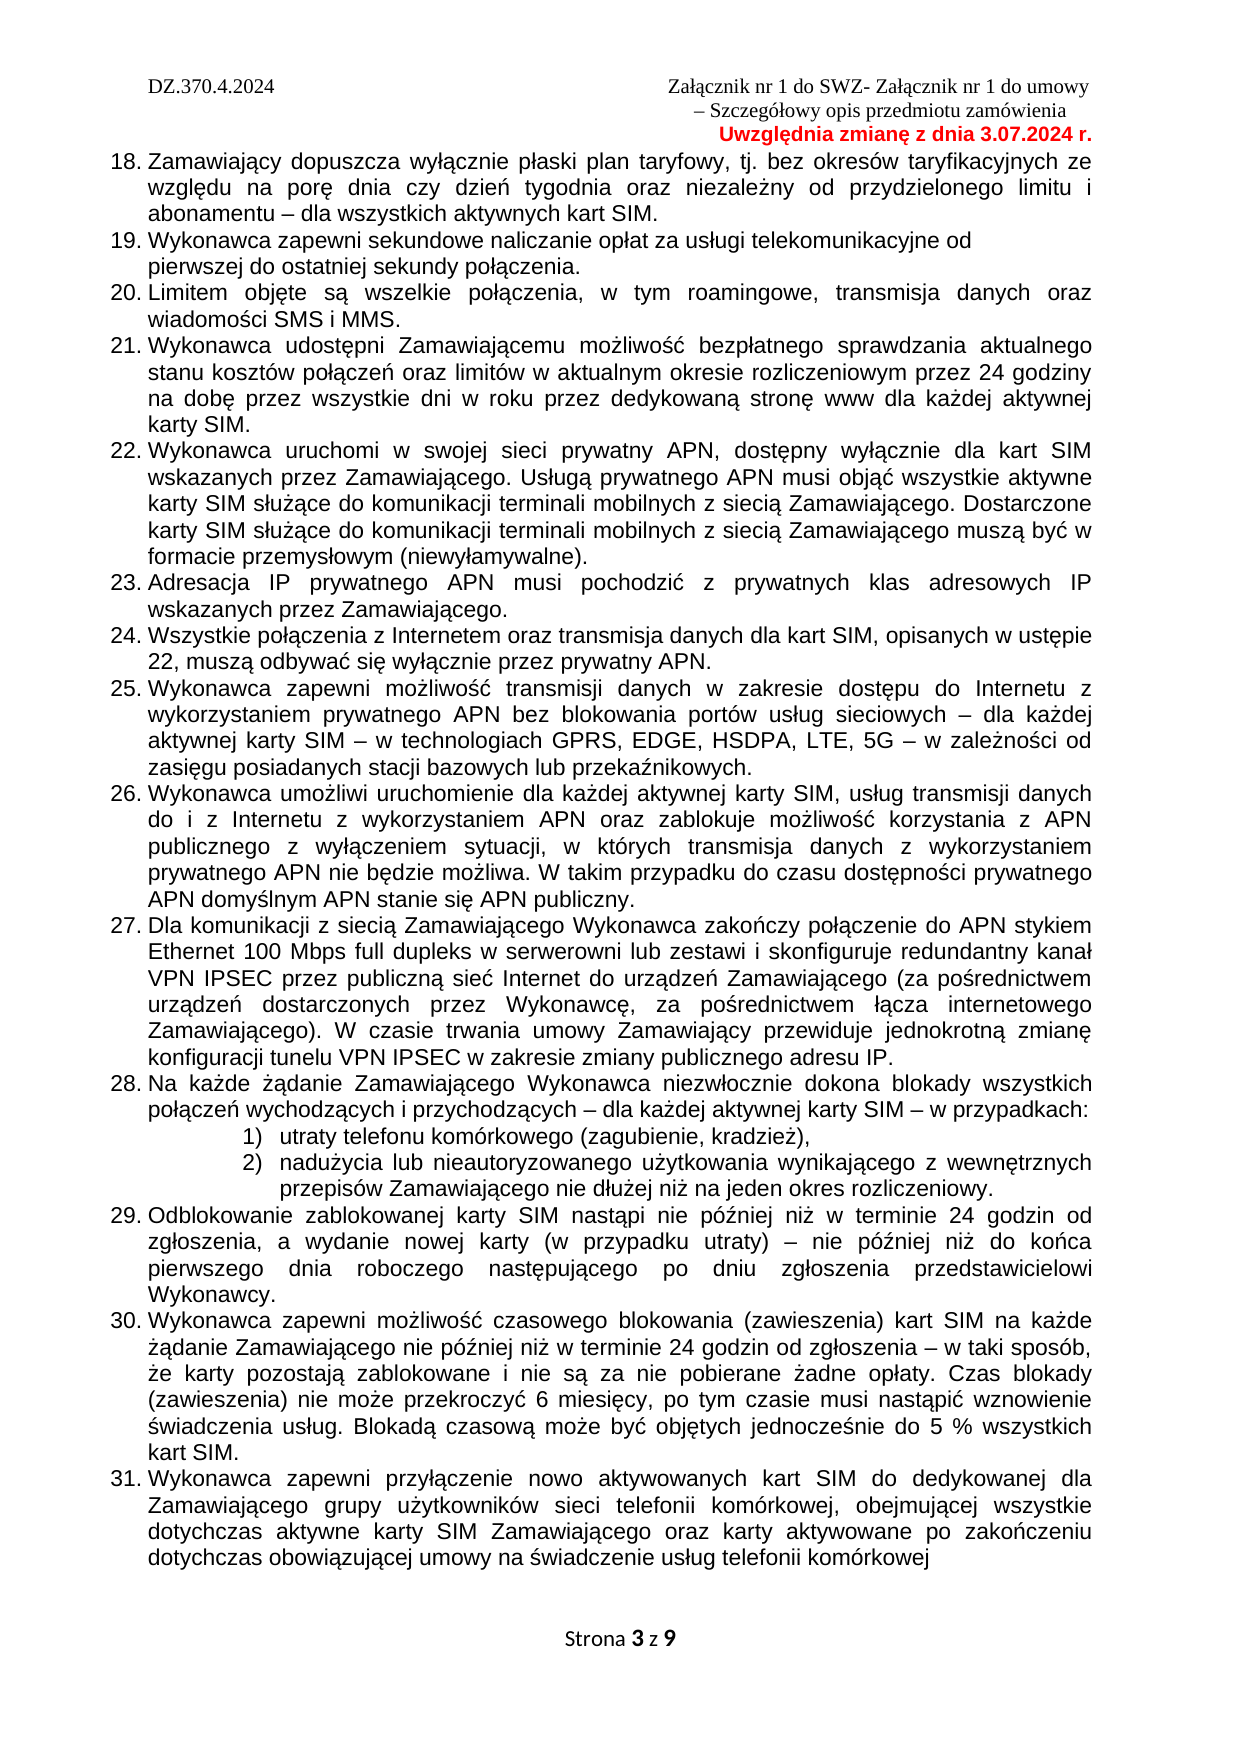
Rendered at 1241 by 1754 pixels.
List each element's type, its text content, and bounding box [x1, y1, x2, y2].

list Adresacja IP prywatnego APN musi pochodzić z prywatnych klas adresowych IP wskazanych przez Zamawiającego. [110, 569, 1093, 622]
list Wykonawca zapewni możliwość czasowego blokowania (zawieszenia) kart SIM na każde żądanie Zamawiającego nie później niż w terminie 24 godzin od zgłoszenia – w taki sposób, że karty pozostają zablokowane i nie są za nie pobierane żadne opłaty. Czas blokady (zawieszenia) nie może przekroczyć 6 miesięcy, po tym czasie musi nastąpić wznowienie świadczenia usług. Blokadą czasową może być objętych jednocześnie do 5 % wszystkich kart SIM. [110, 1307, 1093, 1465]
list pierwszej do ostatniej sekundy połączenia. [148, 253, 1093, 279]
list Wykonawca umożliwi uruchomienie dla każdej aktywnej karty SIM, usług transmisji danych do i z Internetu z wykorzystaniem APN oraz zablokuje możliwość korzystania z APN publicznego z wyłączeniem sytuacji, w których transmisja danych z wykorzystaniem prywatnego APN nie będzie możliwa. W takim przypadku do czasu dostępności prywatnego APN domyślnym APN stanie się APN publiczny. [110, 780, 1093, 912]
list Zamawiający dopuszcza wyłącznie płaski plan taryfowy, tj. bez okresów taryfikacyjnych ze względu na porę dnia czy dzień tygodnia oraz niezależny od przydzielonego limitu i abonamentu – dla wszystkich aktywnych kart SIM. [110, 148, 1093, 227]
list Wykonawca zapewni przyłączenie nowo aktywowanych kart SIM do dedykowanej dla Zamawiającego grupy użytkowników sieci telefonii komórkowej, obejmującej wszystkie dotychczas aktywne karty SIM Zamawiającego oraz karty aktywowane po zakończeniu dotychczas obowiązującej umowy na świadczenie usług telefonii komórkowej [110, 1465, 1093, 1571]
list Dla komunikacji z siecią Zamawiającego Wykonawca zakończy połączenie do APN stykiem Ethernet 100 Mbps full dupleks w serwerowni lub zestawi i skonfiguruje redundantny kanał VPN IPSEC przez publiczną sieć Internet do urządzeń Zamawiającego (za pośrednictwem urządzeń dostarczonych przez Wykonawcę, za pośrednictwem łącza internetowego Zamawiającego). W czasie trwania umowy Zamawiający przewiduje jednokrotną zmianę konfiguracji tunelu VPN IPSEC w zakresie zmiany publicznego adresu IP. [110, 912, 1093, 1070]
list Wykonawca udostępni Zamawiającemu możliwość bezpłatnego sprawdzania aktualnego stanu kosztów połączeń oraz limitów w aktualnym okresie rozliczeniowym przez 24 godziny na dobę przez wszystkie dni w roku przez dedykowaną stronę www dla każdej aktywnej karty SIM. [110, 332, 1093, 437]
list Wykonawca zapewni możliwość transmisji danych w zakresie dostępu do Internetu z wykorzystaniem prywatnego APN bez blokowania portów usług sieciowych – dla każdej aktywnej karty SIM – w technologiach GPRS, EDGE, HSDPA, LTE, 5G – w zależności od zasięgu posiadanych stacji bazowych lub przekaźnikowych. [110, 675, 1093, 780]
list Odblokowanie zablokowanej karty SIM nastąpi nie później niż w terminie 24 godzin od zgłoszenia, a wydanie nowej karty (w przypadku utraty) – nie później niż do końca pierwszego dnia roboczego następującego po dniu zgłoszenia przedstawicielowi Wykonawcy. [110, 1202, 1093, 1307]
list nadużycia lub nieautoryzowanego użytkowania wynikającego z wewnętrznych przepisów Zamawiającego nie dłużej niż na jeden okres rozliczeniowy. [242, 1149, 1093, 1202]
list utraty telefonu komórkowego (zagubienie, kradzież), [242, 1123, 1093, 1149]
list Wszystkie połączenia z Internetem oraz transmisja danych dla kart SIM, opisanych w ustępie 22, muszą odbywać się wyłącznie przez prywatny APN. [110, 622, 1093, 675]
list Wykonawca uruchomi w swojej sieci prywatny APN, dostępny wyłącznie dla kart SIM wskazanych przez Zamawiającego. Usługą prywatnego APN musi objąć wszystkie aktywne karty SIM służące do komunikacji terminali mobilnych z siecią Zamawiającego. Dostarczone karty SIM służące do komunikacji terminali mobilnych z siecią Zamawiającego muszą być w formacie przemysłowym (niewyłamywalne). [110, 437, 1093, 569]
list Na każde żądanie Zamawiającego Wykonawca niezwłocznie dokona blokady wszystkich połączeń wychodzących i przychodzących – dla każdej aktywnej karty SIM – w przypadkach: [110, 1070, 1093, 1123]
list Wykonawca zapewni sekundowe naliczanie opłat za usługi telekomunikacyjne od [110, 227, 1093, 253]
list Limitem objęte są wszelkie połączenia, w tym roamingowe, transmisja danych oraz wiadomości SMS i MMS. [110, 279, 1093, 332]
